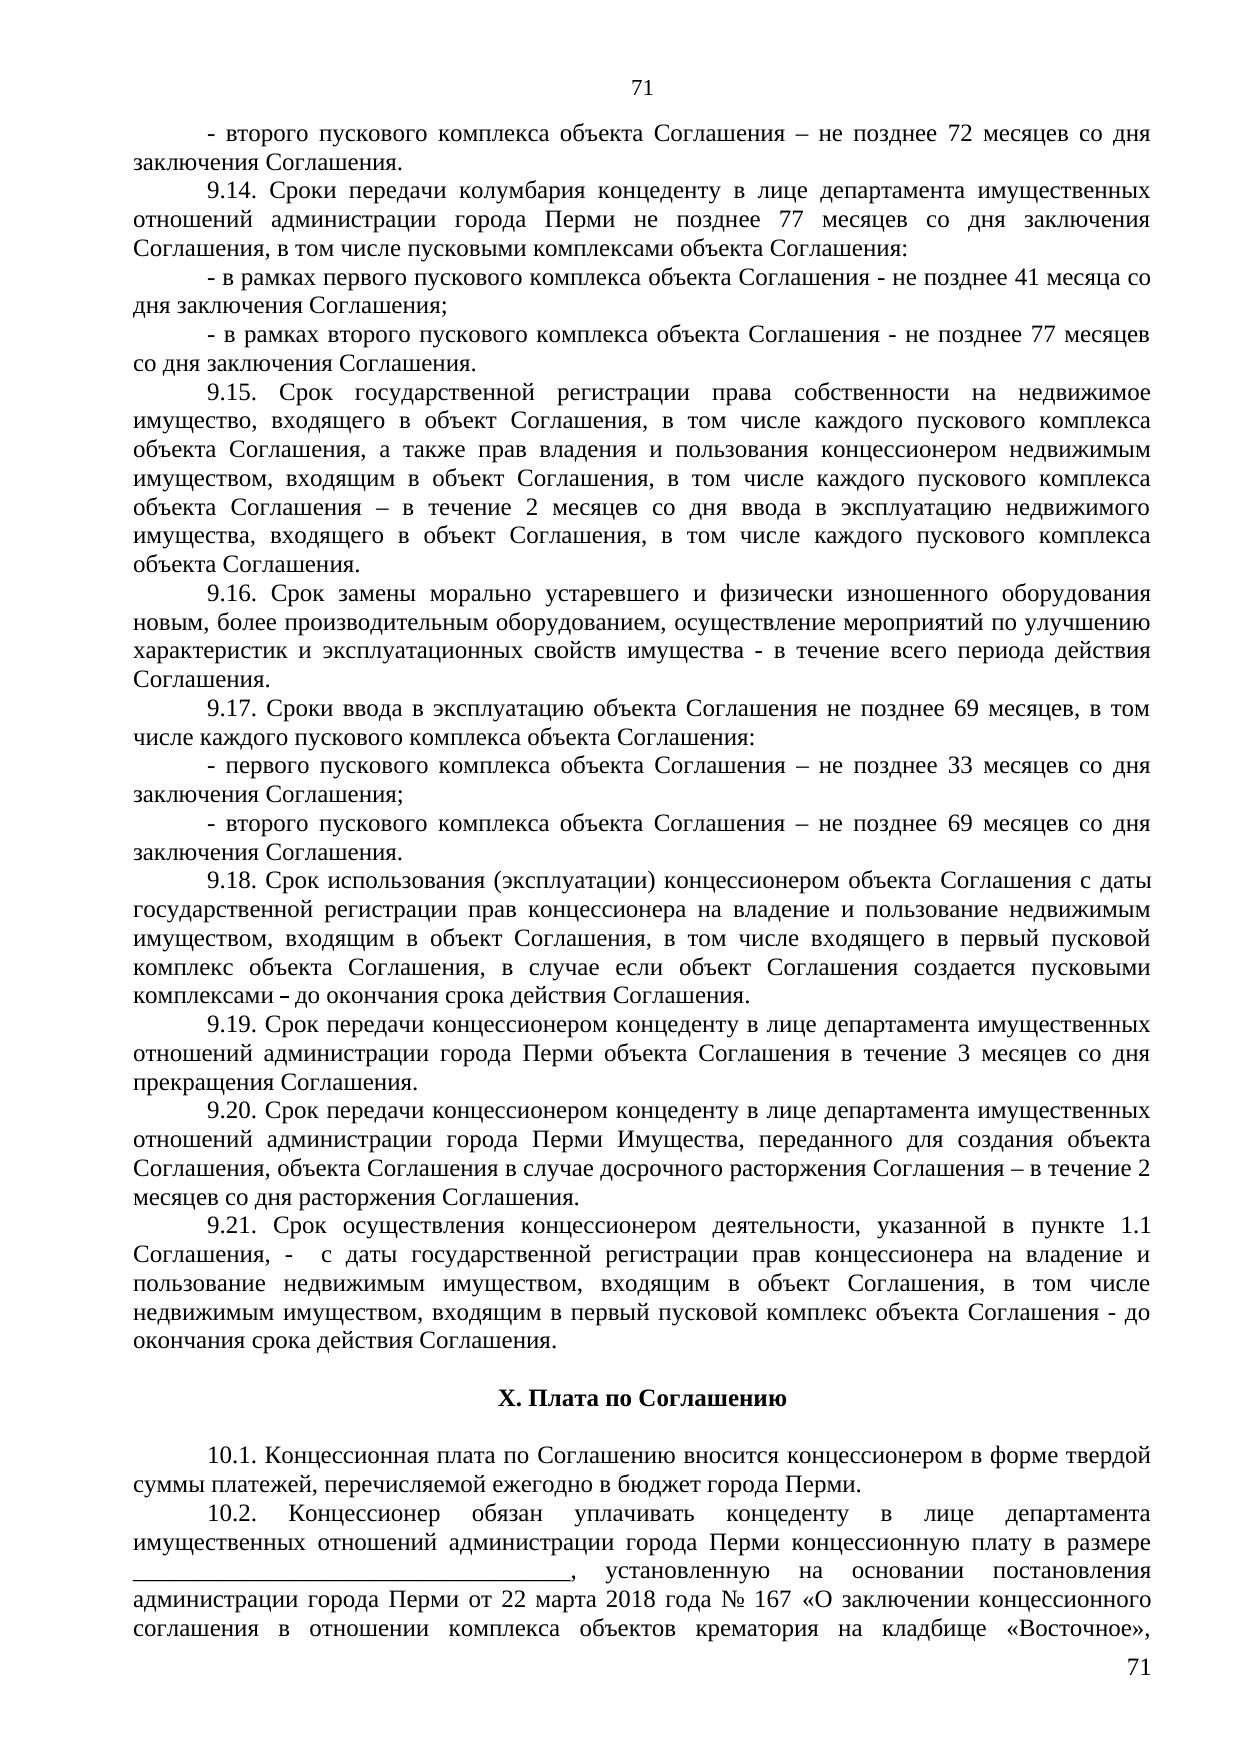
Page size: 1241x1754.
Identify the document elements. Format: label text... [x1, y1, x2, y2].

text X. Плата по Соглашению [133, 1383, 1152, 1412]
text 9.16. Срок замены морально устаревшего и физически изношенного оборудования новым, более производительным оборудованием, осуществление мероприятий по улучшению характеристик и эксплуатационных свойств имущества - в течение всего периода действия Соглашения. [133, 578, 1152, 693]
text 9.20. Срок передачи концессионером концеденту в лице департамента имущественных отношений администрации города Перми Имущества, переданного для создания объекта Соглашения, объекта Соглашения в случае досрочного расторжения Соглашения – в течение 2 месяцев со дня расторжения Соглашения. [133, 1096, 1152, 1211]
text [133, 1498, 1152, 1642]
text 9.21. Срок осуществления концессионером деятельности, указанной в пункте 1.1 Соглашения, - с даты государственной регистрации прав концессионера на владение и пользование недвижимым имуществом, входящим в объект Соглашения, в том числе недвижимым имуществом, входящим в первый пусковой комплекс объекта Соглашения - до окончания срока действия Соглашения. [133, 1211, 1152, 1354]
text - в рамках второго пускового комплекса объекта Соглашения - не позднее 77 месяцев со дня заключения Соглашения. [133, 319, 1152, 377]
text 9.15. Срок государственной регистрации права собственности на недвижимое имущество, входящего в объект Соглашения, в том числе каждого пускового комплекса объекта Соглашения, а также прав владения и пользования концессионером недвижимым имуществом, входящим в объект Соглашения, в том числе каждого пускового комплекса объекта Соглашения – в течение 2 месяцев со дня ввода в эксплуатацию недвижимого имущества, входящего в объект Соглашения, в том числе каждого пускового комплекса объекта Соглашения. [133, 377, 1152, 578]
text 9.19. Срок передачи концессионером концеденту в лице департамента имущественных отношений администрации города Перми объекта Соглашения в течение 3 месяцев со дня прекращения Соглашения. [133, 1009, 1152, 1096]
text 9.18. Срок использования (эксплуатации) концессионером объекта Соглашения с даты государственной регистрации прав концессионера на владение и пользование недвижимым имуществом, входящим в объект Соглашения, в том числе входящего в первый пусковой комплекс объекта Соглашения, в случае если объект Соглашения создается пусковыми комплексами - до окончания срока действия Соглашения. [133, 866, 1152, 1009]
text 9.17. Сроки ввода в эксплуатацию объекта Соглашения не позднее 69 месяцев, в том числе каждого пускового комплекса объекта Соглашения: [133, 693, 1152, 751]
text 10.1. Концессионная плата по Соглашению вносится концессионером в форме твердой суммы платежей, перечисляемой ежегодно в бюджет города Перми. [133, 1441, 1152, 1498]
text 9.14. Сроки передачи колумбария концеденту в лице департамента имущественных отношений администрации города Перми не позднее 77 месяцев со дня заключения Соглашения, в том числе пусковыми комплексами объекта Соглашения: [133, 176, 1152, 262]
text - второго пускового комплекса объекта Соглашения – не позднее 69 месяцев со дня заключения Соглашения. [133, 808, 1152, 866]
text - в рамках первого пускового комплекса объекта Соглашения - не позднее 41 месяца со дня заключения Соглашения; [133, 262, 1152, 319]
text - первого пускового комплекса объекта Соглашения – не позднее 33 месяцев со дня заключения Соглашения; [133, 751, 1152, 808]
text - второго пускового комплекса объекта Соглашения – не позднее 72 месяцев со дня заключения Соглашения. [133, 118, 1152, 176]
